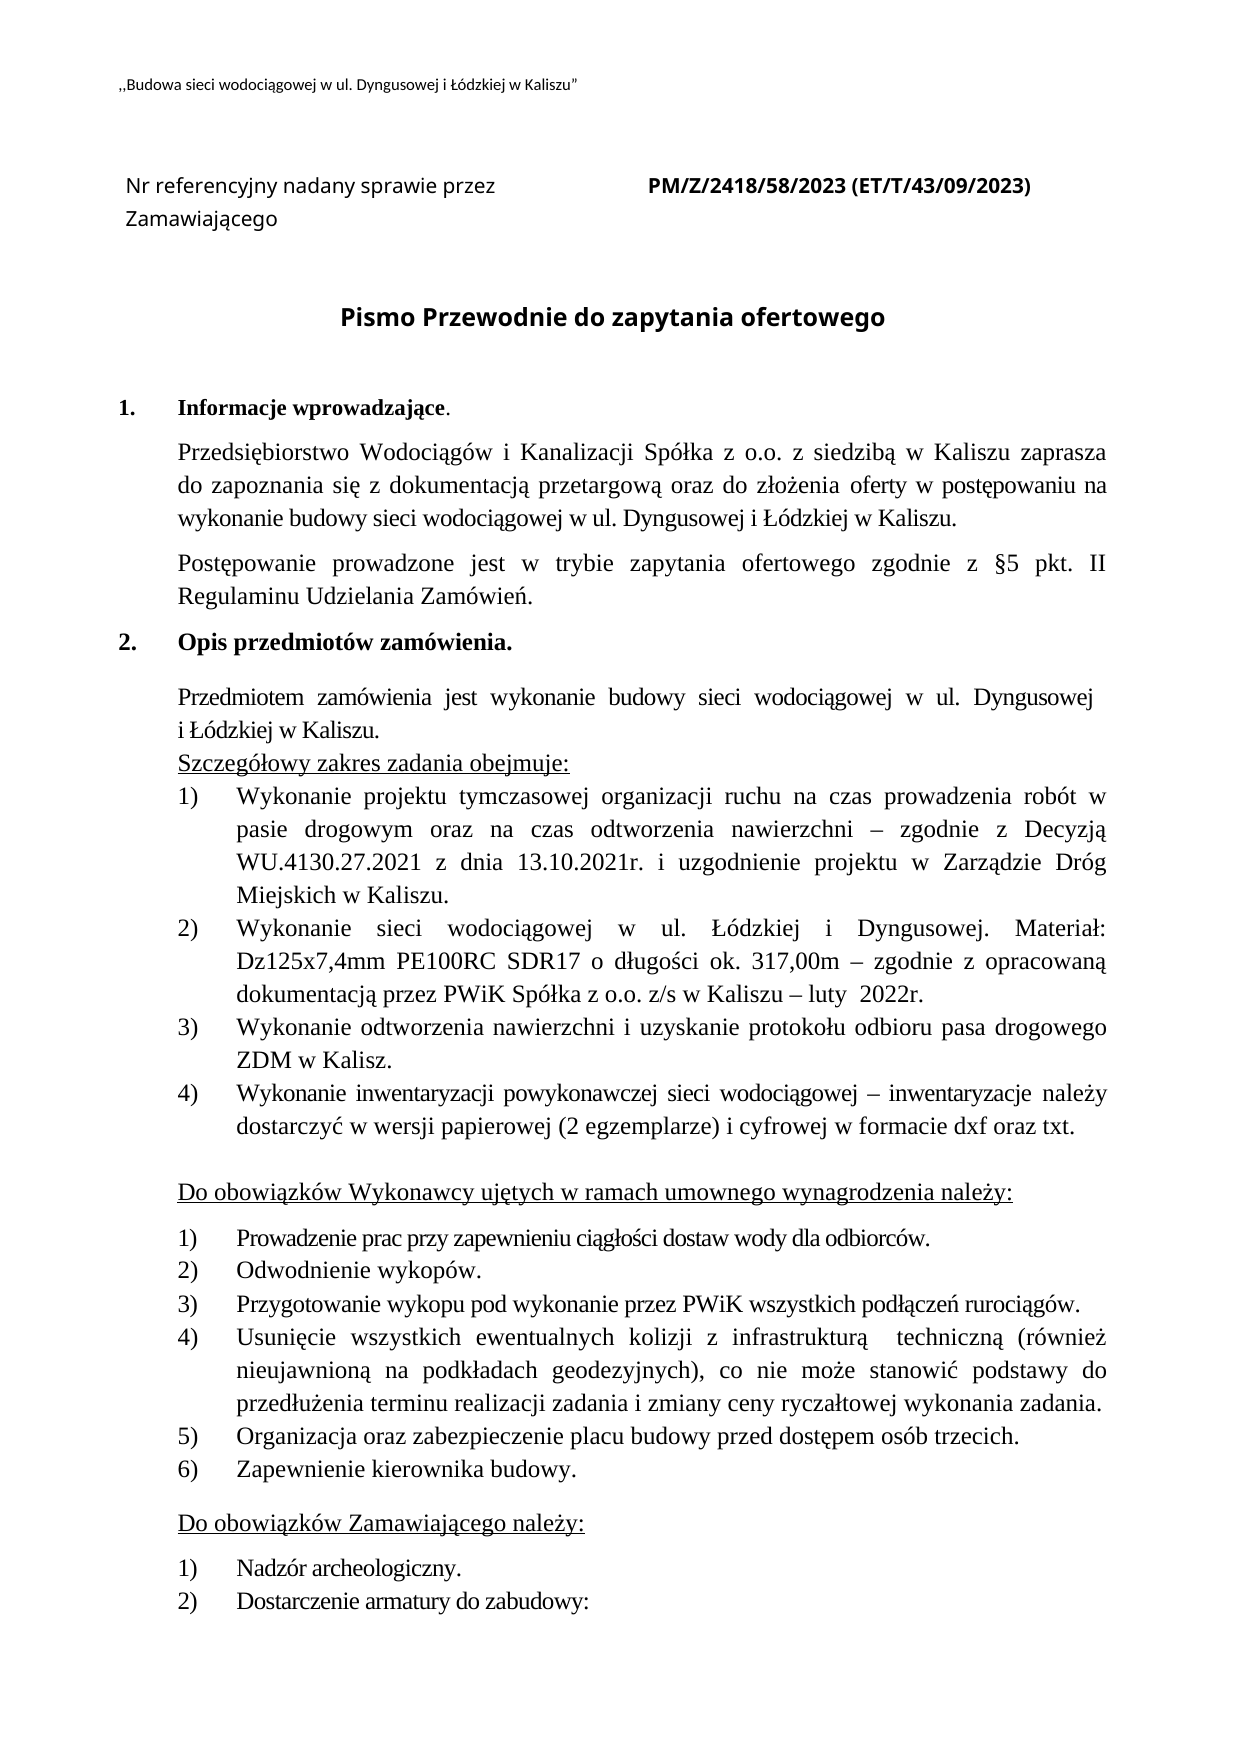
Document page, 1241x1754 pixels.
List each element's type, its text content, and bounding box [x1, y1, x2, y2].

text Pismo Przewodnie do zapytania ofertowego [118, 299, 1107, 334]
text Do obowiązków Zamawiającego należy: [177, 1508, 1107, 1536]
list Wykonanie odtworzenia nawierzchni i uzyskanie protokołu odbioru pasa drogowego ZDM w Kalisz. [177, 1012, 1107, 1074]
list Przygotowanie wykopu pod wykonanie przez PWiK wszystkich podłączeń rurociągów. [177, 1289, 1107, 1317]
list Wykonanie projektu tymczasowej organizacji ruchu na czas prowadzenia robót w pasie drogowym oraz na czas odtworzenia nawierzchni – zgodnie z Decyzją WU.4130.27.2021 z dnia 13.10.2021r. i uzgodnienie projektu w Zarządzie Dróg Miejskich w Kaliszu. [177, 781, 1107, 909]
list Odwodnienie wykopów. [177, 1256, 1107, 1284]
list Przedmiotem zamówienia jest wykonanie budowy sieci wodociągowej w ul. Dyngusowej i Łódzkiej w Kaliszu. [177, 682, 1107, 743]
list Nadzór archeologiczny. [177, 1553, 1107, 1582]
list Zapewnienie kierownika budowy. [177, 1454, 1107, 1482]
list Usunięcie wszystkich ewentualnych kolizji z infrastrukturą techniczną (również nieujawnioną na podkładach geodezyjnych), co nie może stanowić podstawy do przedłużenia terminu realizacji zadania i zmiany ceny ryczałtowej wykonania zadania. [177, 1322, 1107, 1416]
list Opis przedmiotów zamówienia. [118, 627, 1107, 656]
list Wykonanie sieci wodociągowej w ul. Łódzkiej i Dyngusowej. Materiał: Dz125x7,4mm PE100RC SDR17 o długości ok. 317,00m – zgodnie z opracowaną dokumentacją przez PWiK Spółka z o.o. z/s w Kaliszu – luty 2022r. [177, 913, 1107, 1008]
text Postępowanie prowadzone jest w trybie zapytania ofertowego zgodnie z §5 pkt. II Regulaminu Udzielania Zamówień. [177, 548, 1107, 610]
table_header PM/Z/2418/58/2023 (ET/T/43/09/2023) [635, 171, 1107, 257]
list Dostarczenie armatury do zabudowy: [177, 1586, 1107, 1615]
table_header Nr referencyjny nadany sprawie przez Zamawiającego [118, 171, 635, 257]
text Przedsiębiorstwo Wodociągów i Kanalizacji Spółka z o.o. z siedzibą w Kaliszu zaprasza do zapoznania się z dokumentacją przetargową oraz do złożenia oferty w postępowaniu na wykonanie budowy sieci wodociągowej w ul. Dyngusowej i Łódzkiej w Kaliszu. [177, 437, 1107, 531]
list Szczegółowy zakres zadania obejmuje: [177, 748, 1107, 777]
list Organizacja oraz zabezpieczenie placu budowy przed dostępem osób trzecich. [177, 1421, 1107, 1449]
list Wykonanie inwentaryzacji powykonawczej sieci wodociągowej – inwentaryzacje należy dostarczyć w wersji papierowej (2 egzemplarze) i cyfrowej w formacie dxf oraz txt. [177, 1078, 1107, 1140]
list Prowadzenie prac przy zapewnieniu ciągłości dostaw wody dla odbiorców. [177, 1223, 1107, 1251]
list Informacje wprowadzające. [118, 394, 1107, 420]
list Do obowiązków Wykonawcy ujętych w ramach umownego wynagrodzenia należy: [177, 1177, 1107, 1206]
